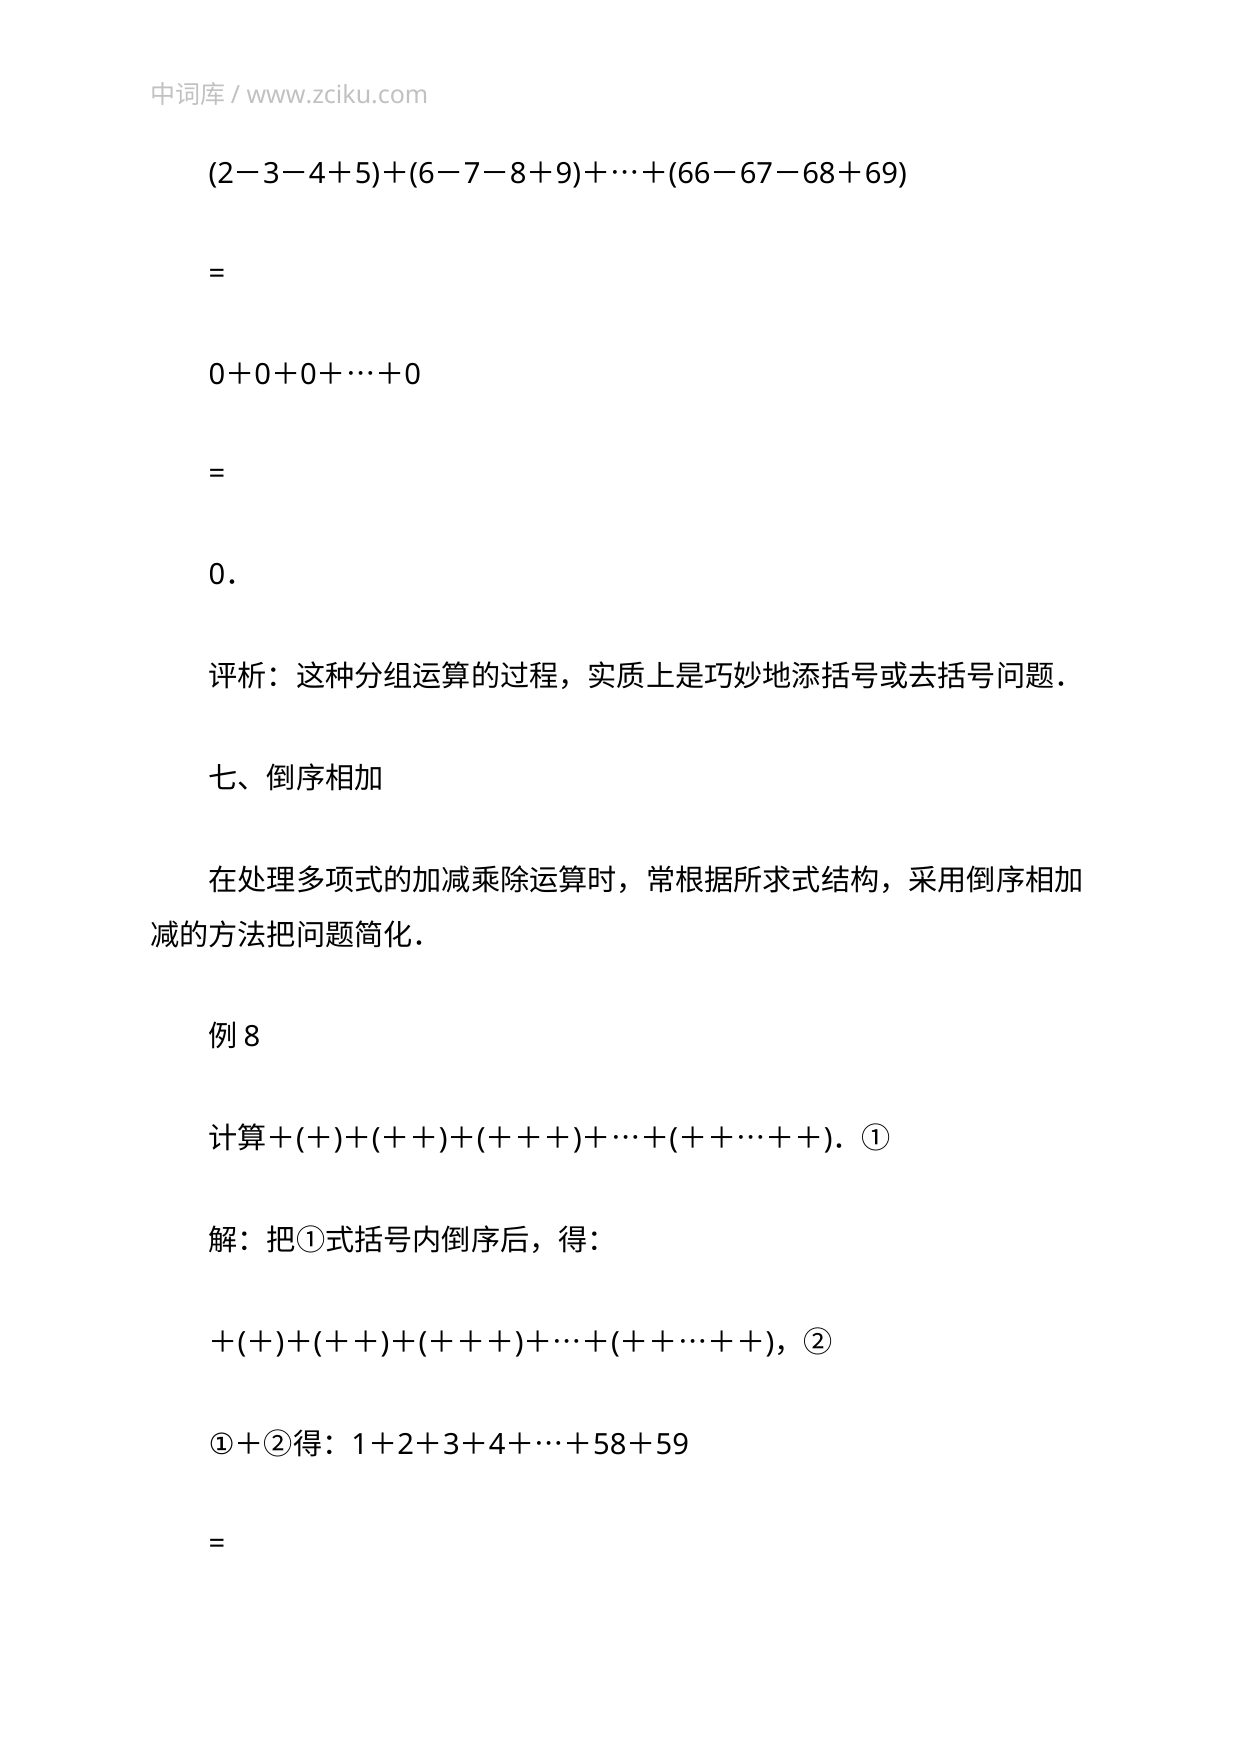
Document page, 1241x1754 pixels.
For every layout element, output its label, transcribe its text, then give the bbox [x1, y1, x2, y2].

text 0＋0＋0＋…＋0 [150, 350, 1090, 393]
text = [150, 452, 1090, 492]
text = [150, 1523, 1090, 1562]
text 例8 [150, 1013, 1090, 1055]
text 计算＋(＋)＋(＋＋)＋(＋＋＋)＋…＋(＋＋…＋＋)．① [150, 1115, 1090, 1157]
text 评析：这种分组运算的过程，实质上是巧妙地添括号或去括号问题． [150, 653, 1090, 695]
text 七、倒序相加 [150, 754, 1090, 797]
text (2－3－4＋5)＋(6－7－8＋9)＋…＋(66－67－68＋69) [150, 150, 1090, 192]
text 解：把①式括号内倒序后，得： [150, 1217, 1090, 1259]
text = [150, 252, 1090, 292]
text 在处理多项式的加减乘除运算时，常根据所求式结构，采用倒序相加减的方法把问题简化． [150, 856, 1090, 953]
text ①＋②得：1＋2＋3＋4＋…＋58＋59 [150, 1421, 1090, 1463]
text ＋(＋)＋(＋＋)＋(＋＋＋)＋…＋(＋＋…＋＋)，② [150, 1319, 1090, 1361]
text 0． [150, 551, 1090, 593]
